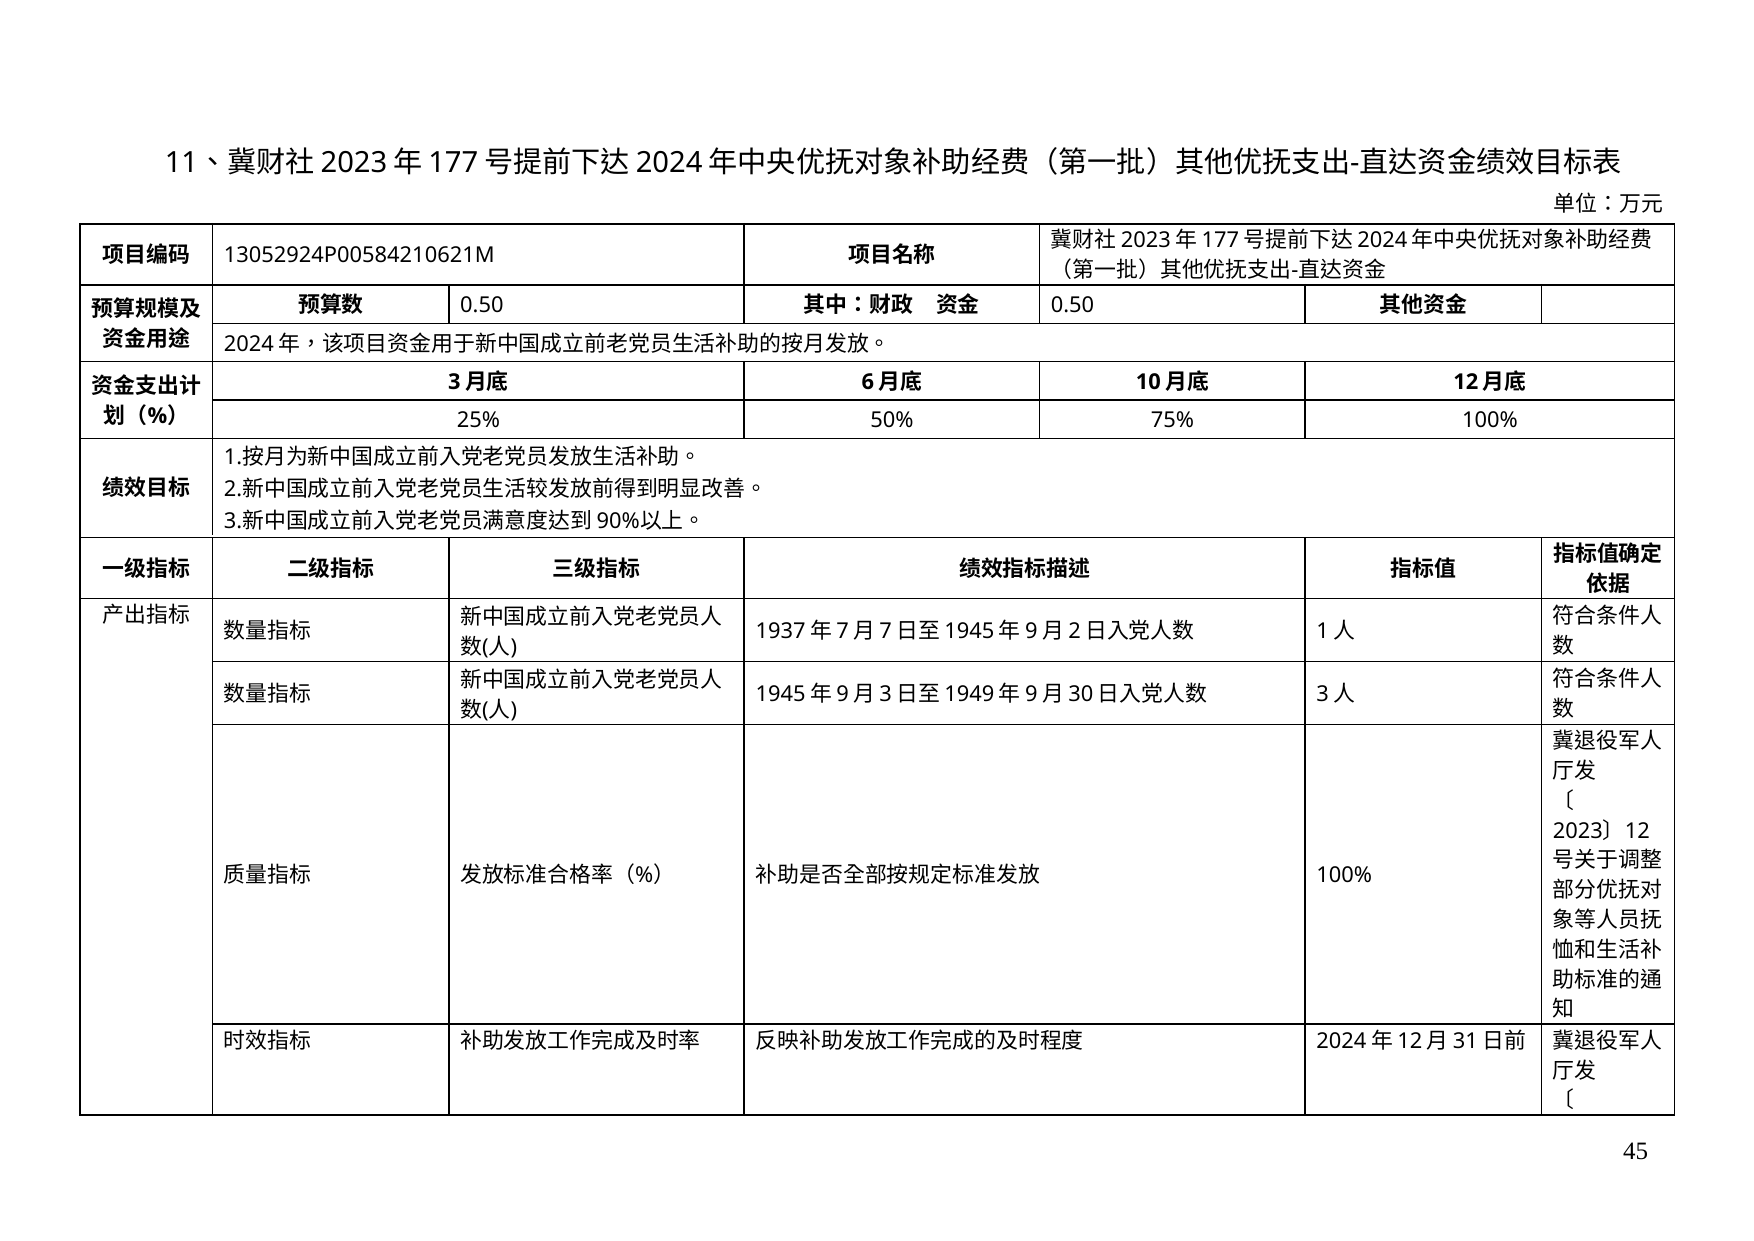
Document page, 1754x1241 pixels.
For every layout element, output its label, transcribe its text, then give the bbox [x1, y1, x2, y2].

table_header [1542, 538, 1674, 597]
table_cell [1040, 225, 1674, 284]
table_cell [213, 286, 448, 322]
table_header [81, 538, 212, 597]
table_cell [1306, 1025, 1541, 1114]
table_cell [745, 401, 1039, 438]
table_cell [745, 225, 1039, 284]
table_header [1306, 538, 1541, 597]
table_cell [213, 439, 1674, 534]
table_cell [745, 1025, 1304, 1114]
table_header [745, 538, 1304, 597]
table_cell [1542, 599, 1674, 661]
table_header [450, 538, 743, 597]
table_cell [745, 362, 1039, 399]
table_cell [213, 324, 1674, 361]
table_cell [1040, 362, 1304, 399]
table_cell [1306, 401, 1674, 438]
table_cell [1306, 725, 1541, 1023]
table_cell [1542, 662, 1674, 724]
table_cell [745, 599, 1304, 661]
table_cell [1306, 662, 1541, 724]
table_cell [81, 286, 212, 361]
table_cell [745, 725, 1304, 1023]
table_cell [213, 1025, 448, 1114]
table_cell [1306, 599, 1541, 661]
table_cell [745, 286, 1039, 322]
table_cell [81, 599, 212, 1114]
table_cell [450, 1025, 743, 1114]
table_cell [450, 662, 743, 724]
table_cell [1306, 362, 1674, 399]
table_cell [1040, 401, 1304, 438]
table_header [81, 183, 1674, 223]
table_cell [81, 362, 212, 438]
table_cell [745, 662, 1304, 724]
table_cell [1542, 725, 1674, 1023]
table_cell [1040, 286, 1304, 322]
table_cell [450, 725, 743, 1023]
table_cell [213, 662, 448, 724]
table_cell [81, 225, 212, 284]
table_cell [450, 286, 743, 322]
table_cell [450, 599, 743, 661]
text 11、冀财社2023年177号提前下达2024年中央优抚对象补助经费（第一批）其他优抚支出-直达资金绩效目标表 [106, 142, 1648, 181]
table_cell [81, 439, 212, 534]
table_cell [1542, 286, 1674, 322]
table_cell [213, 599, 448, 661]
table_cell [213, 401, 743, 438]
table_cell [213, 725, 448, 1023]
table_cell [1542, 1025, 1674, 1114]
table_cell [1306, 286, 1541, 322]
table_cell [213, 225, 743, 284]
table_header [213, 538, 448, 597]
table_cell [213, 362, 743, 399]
